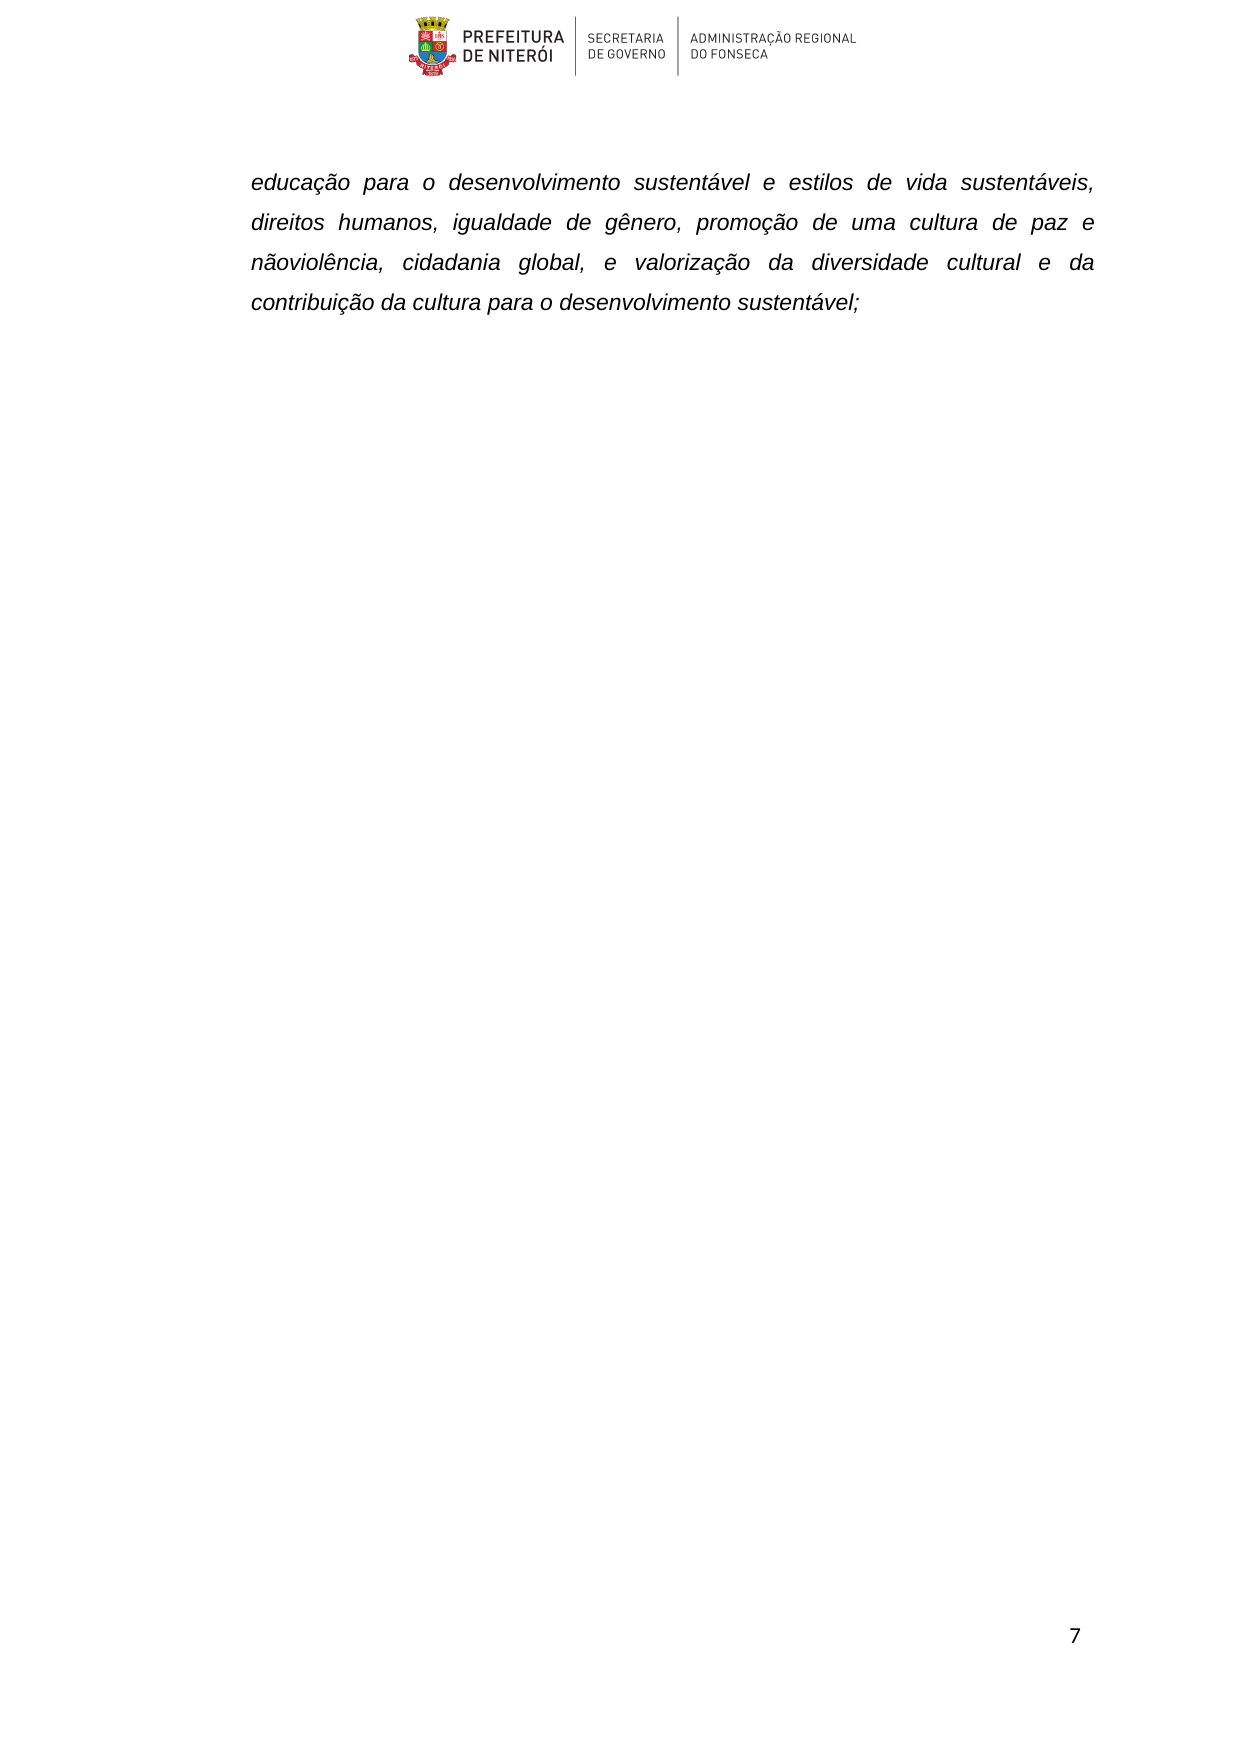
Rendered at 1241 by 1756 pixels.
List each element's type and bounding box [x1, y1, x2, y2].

picture [381, 0, 884, 93]
list [213, 169, 1096, 315]
